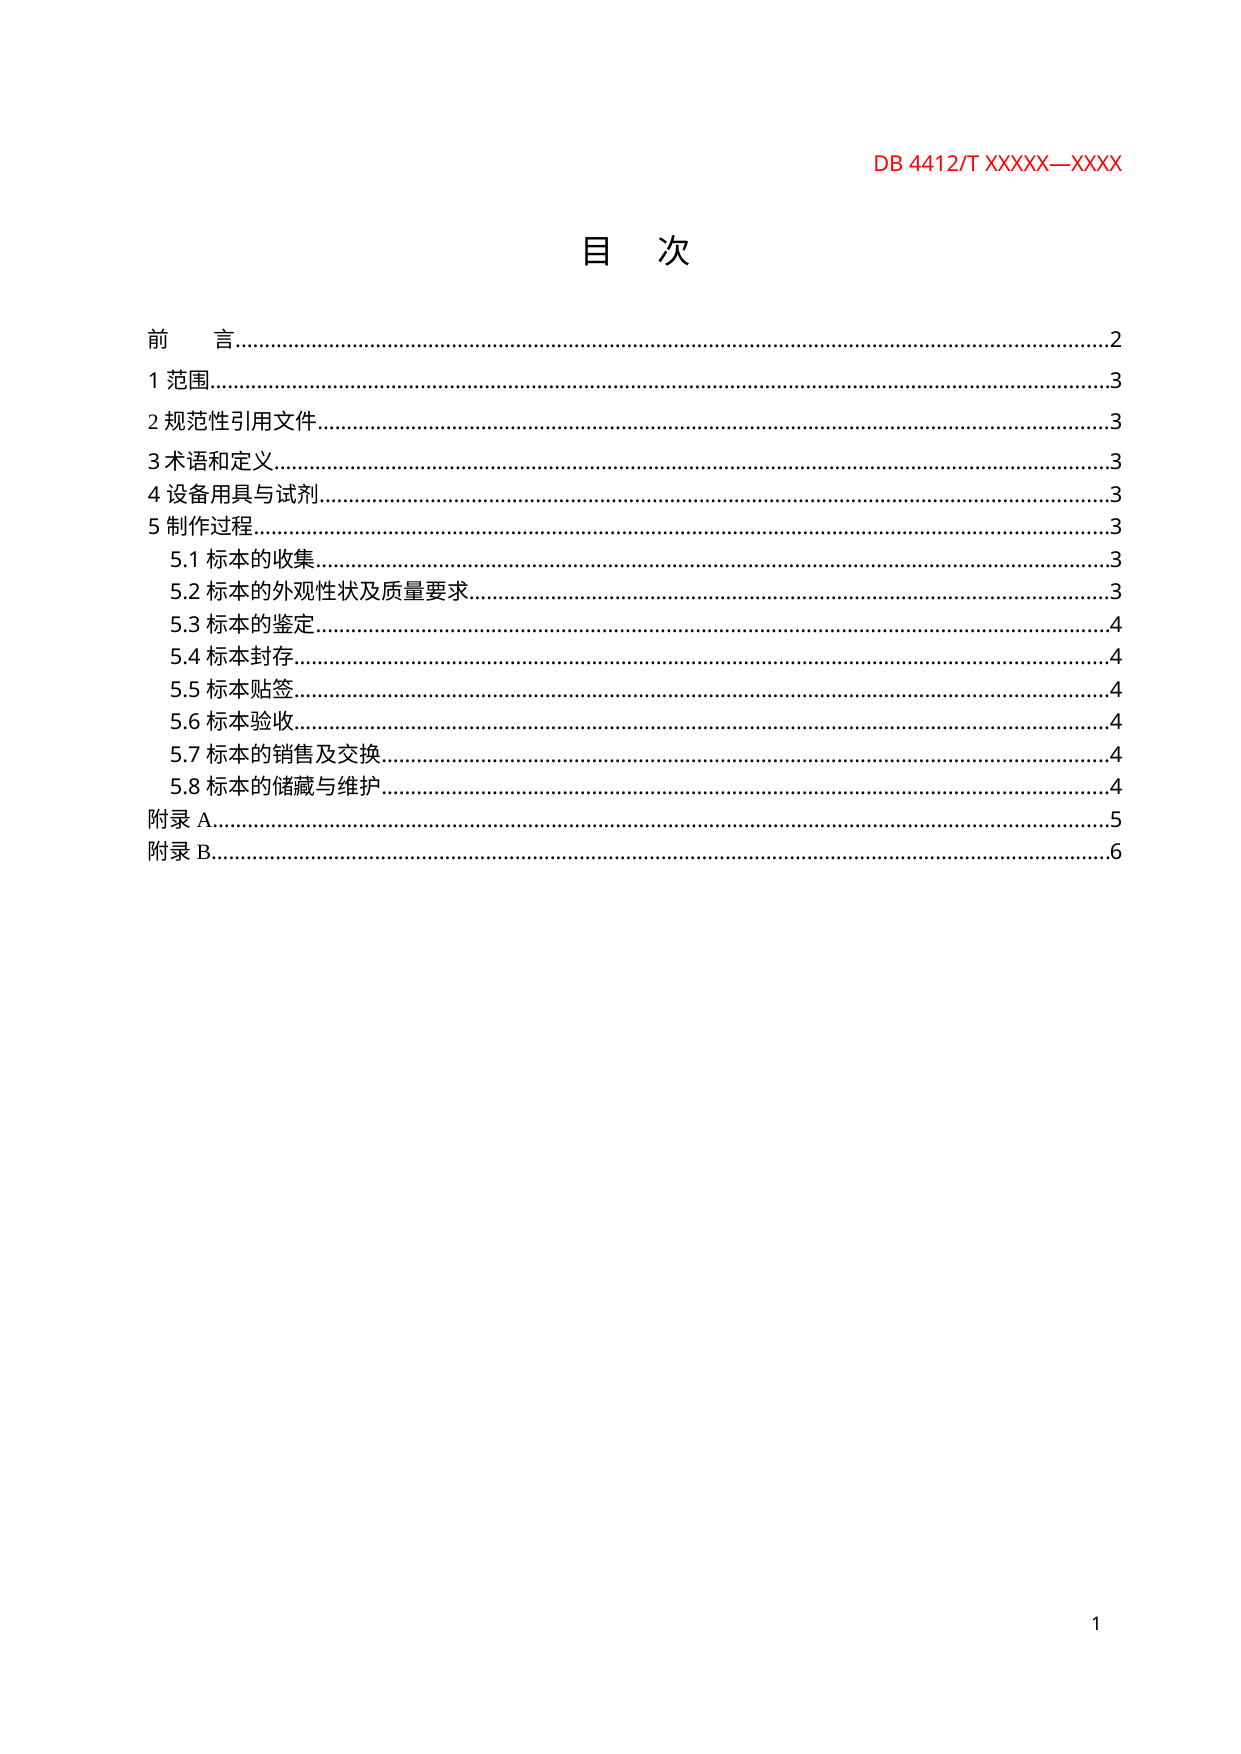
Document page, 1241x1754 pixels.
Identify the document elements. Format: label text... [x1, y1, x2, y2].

text 前 言 2 [148, 322, 1122, 355]
text 1 范围 3 [148, 363, 1122, 395]
text 2 规范性引用文件 3 [148, 403, 1122, 436]
text 5.7 标本的销售及交换 4 [148, 737, 1122, 769]
text 5 制作过程 3 [148, 509, 1122, 542]
text 5.6 标本验收 4 [148, 704, 1122, 737]
text 3术语和定义 3 [148, 444, 1122, 477]
text 5.5 标本贴签 4 [148, 672, 1122, 704]
text 4 设备用具与试剂 3 [148, 477, 1122, 509]
text 5.8 标本的储藏与维护 4 [148, 769, 1122, 802]
text 5.3 标本的鉴定 4 [148, 607, 1122, 639]
text 5.4 标本封存 4 [148, 639, 1122, 672]
text 目 次 [148, 217, 1122, 282]
text 5.1 标本的收集 3 [148, 542, 1122, 574]
text 附录 B 6 [148, 834, 1122, 867]
text 5.2 标本的外观性状及质量要求 3 [148, 574, 1122, 607]
text 附录 A 5 [148, 802, 1122, 834]
